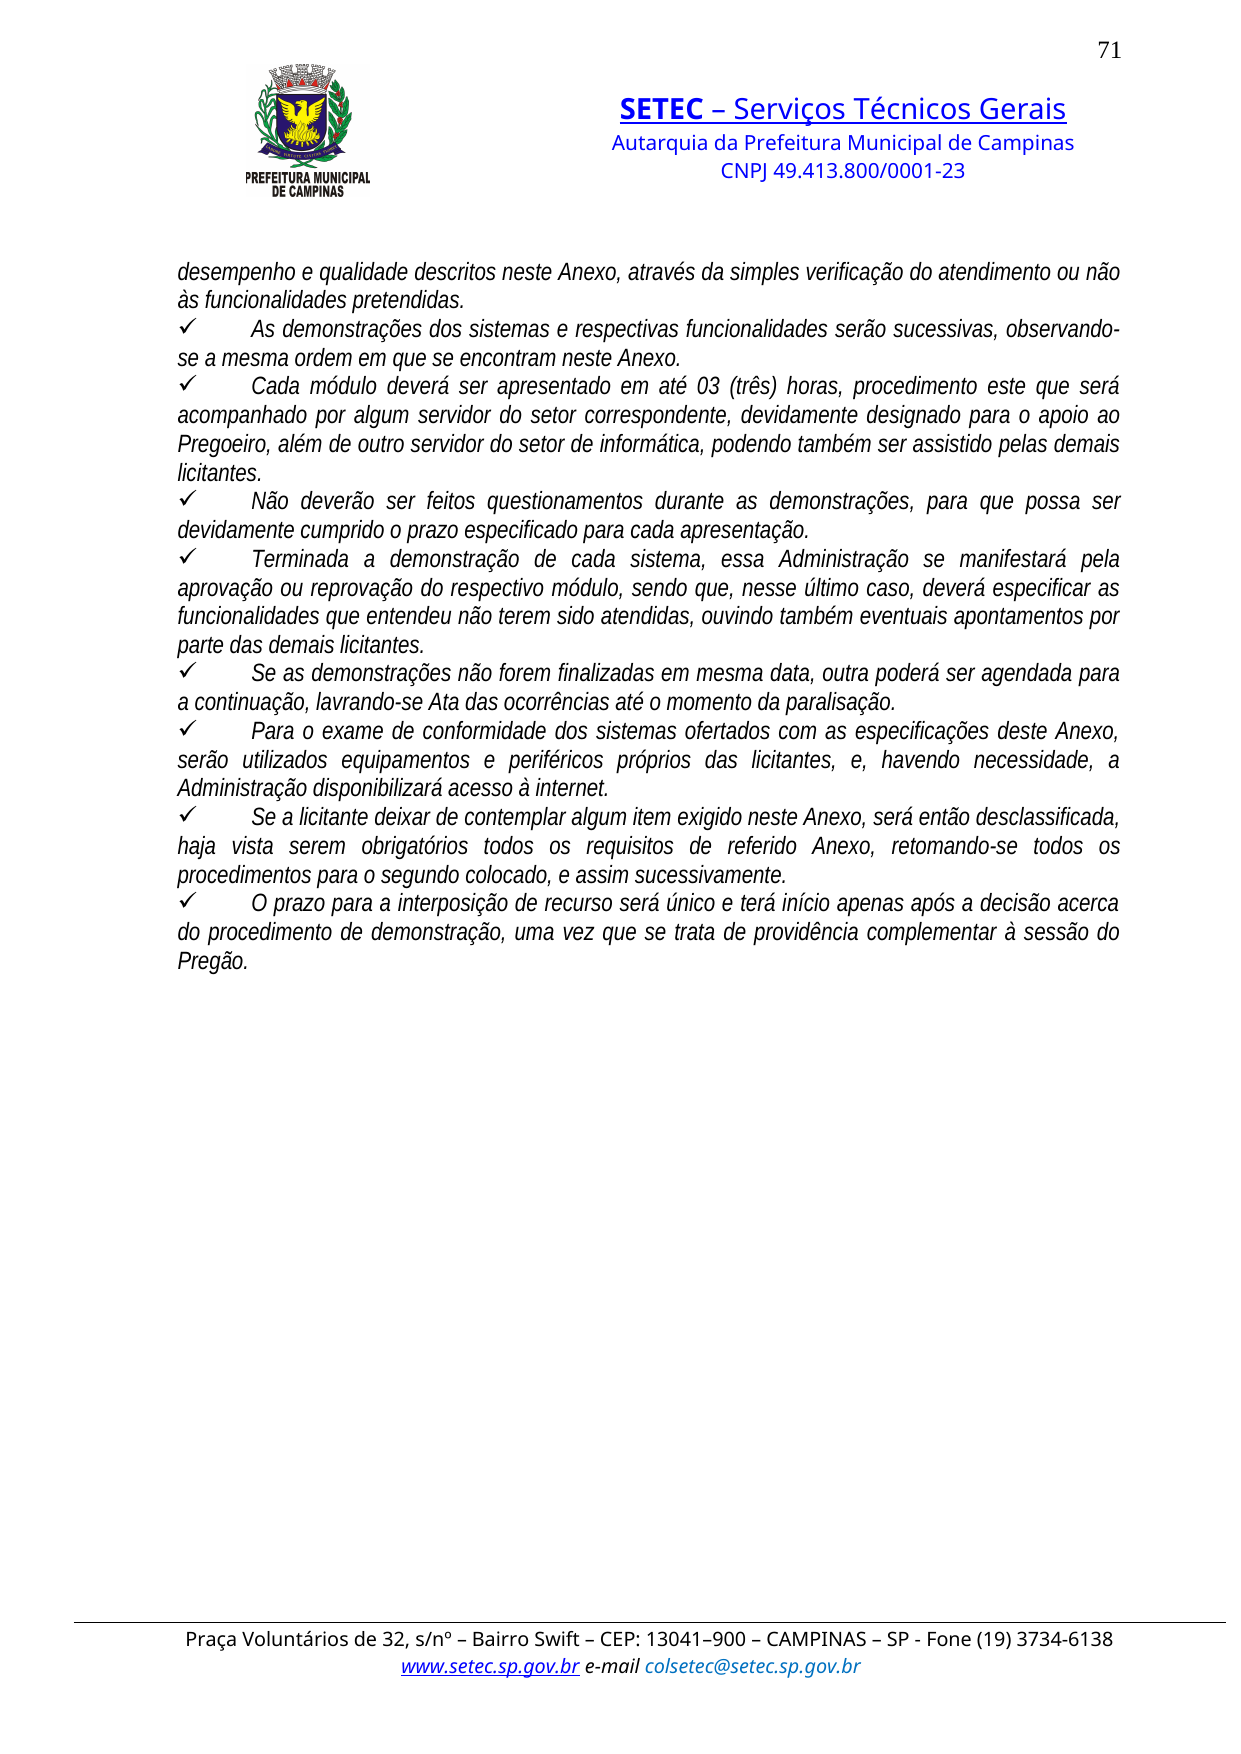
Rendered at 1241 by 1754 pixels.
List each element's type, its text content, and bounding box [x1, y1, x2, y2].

list Se as demonstrações não forem finalizadas em mesma data, outra poderá ser agendada para a continuação, lavrando-se Ata das ocorrências até o momento da paralisação. [177, 658, 1122, 716]
list Terminada a demonstração de cada sistema, essa Administração se manifestará pela aprovação ou reprovação do respectivo módulo, sendo que, nesse último caso, deverá especificar as funcionalidades que entendeu não terem sido atendidas, ouvindo também eventuais apontamentos por parte das demais licitantes. [177, 544, 1122, 658]
list Cada módulo deverá ser apresentado em até 03 (três) horas, procedimento este que será acompanhado por algum servidor do setor correspondente, devidamente designado para o apoio ao Pregoeiro, além de outro servidor do setor de informática, podendo também ser assistido pelas demais licitantes. [177, 371, 1122, 486]
picture [246, 64, 370, 197]
list O prazo para a interposição de recurso será único e terá início apenas após a decisão acerca do procedimento de demonstração, uma vez que se trata de providência complementar à sessão do Pregão. [177, 888, 1122, 974]
list Se a licitante deixar de contemplar algum item exigido neste Anexo, será então desclassificada, haja vista serem obrigatórios todos os requisitos de referido Anexo, retomando-se todos os procedimentos para o segundo colocado, e assim sucessivamente. [177, 802, 1122, 888]
list As demonstrações dos sistemas e respectivas funcionalidades serão sucessivas, observando-se a mesma ordem em que se encontram neste Anexo. [177, 314, 1122, 371]
list Para o exame de conformidade dos sistemas ofertados com as especificações deste Anexo, serão utilizados equipamentos e periféricos próprios das licitantes, e, havendo necessidade, a Administração disponibilizará acesso à internet. [177, 716, 1122, 802]
list Não deverão ser feitos questionamentos durante as demonstrações, para que possa ser devidamente cumprido o prazo especificado para cada apresentação. [177, 486, 1122, 544]
